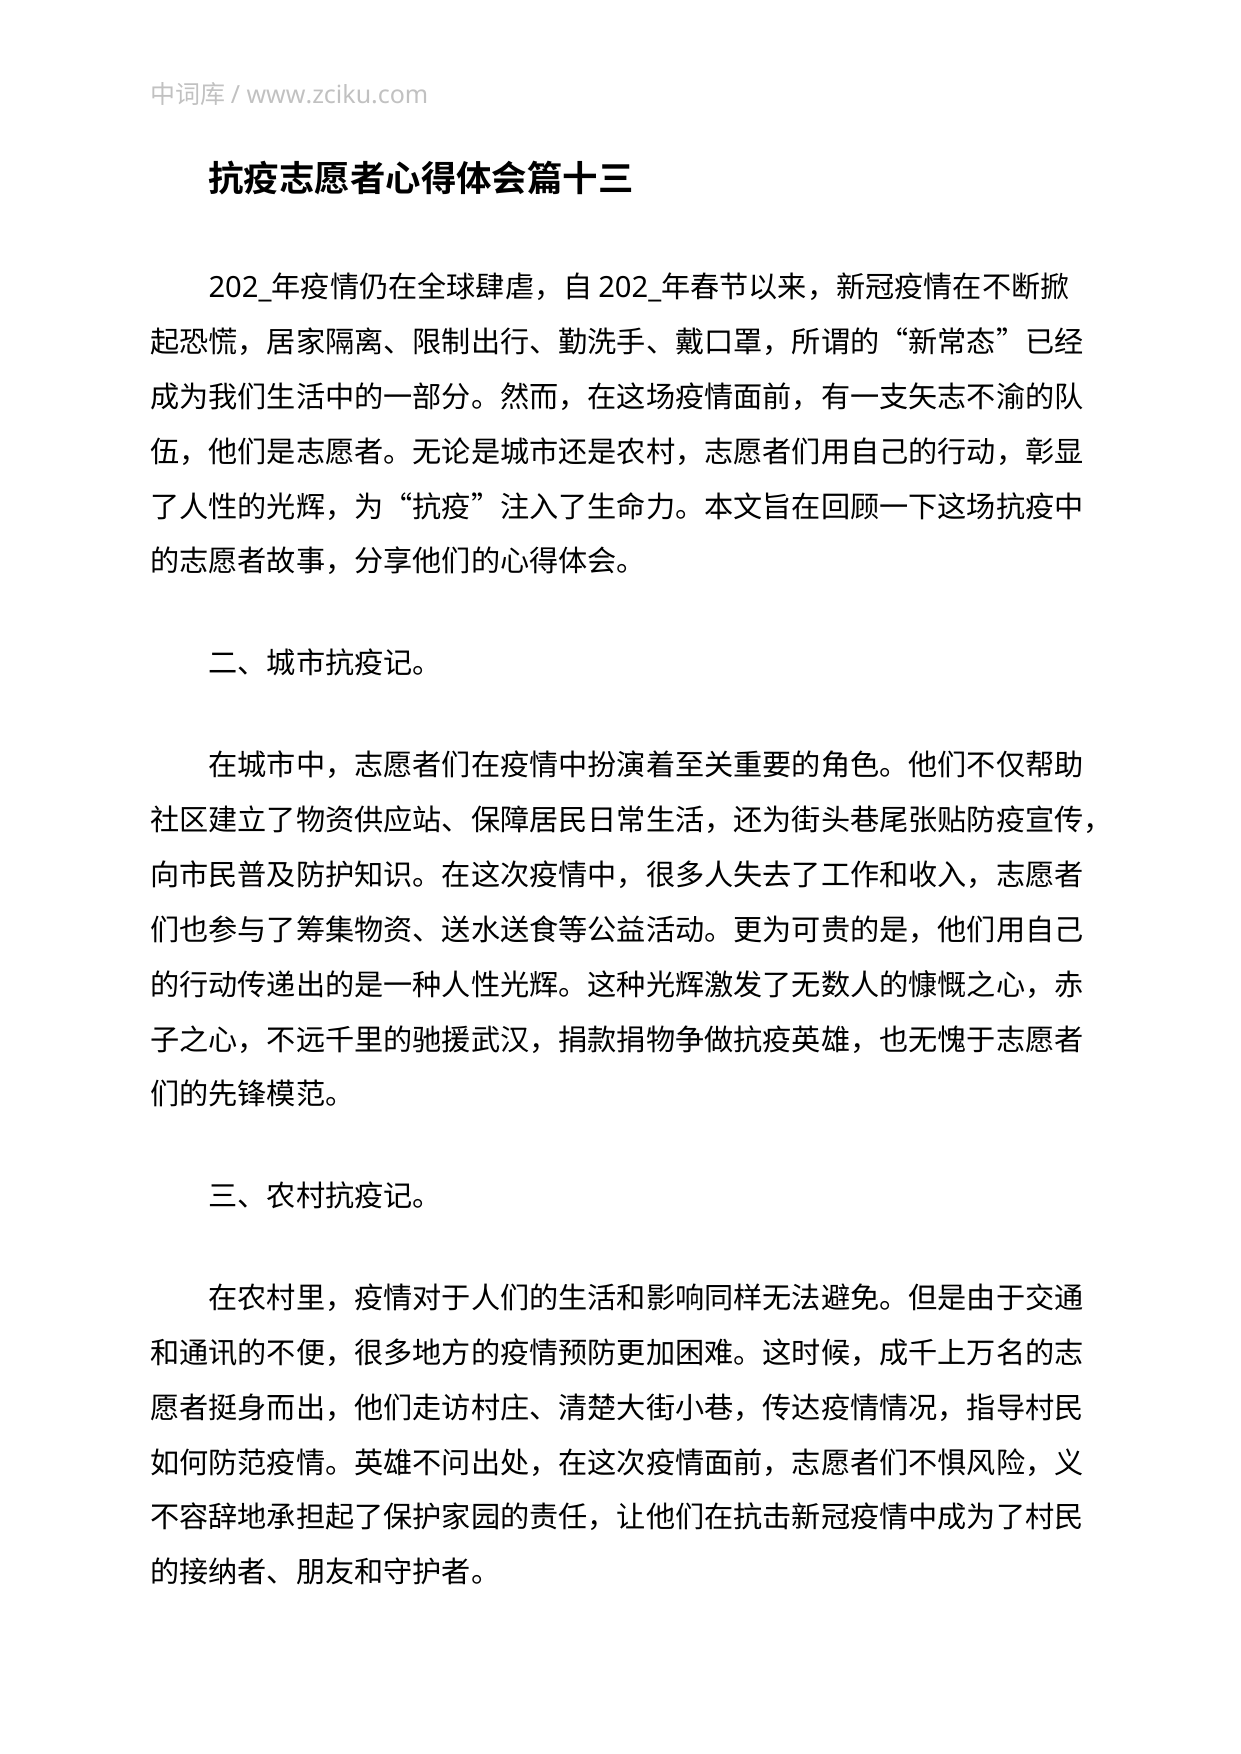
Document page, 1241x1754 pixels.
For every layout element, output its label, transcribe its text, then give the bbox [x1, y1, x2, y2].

text 三、农村抗疫记。 [150, 1173, 1090, 1215]
text 抗疫志愿者心得体会篇十三 [150, 150, 1090, 201]
text 202_年疫情仍在全球肆虐，自202_年春节以来，新冠疫情在不断掀起恐慌，居家隔离、限制出行、勤洗手、戴口罩，所谓的“新常态”已经成为我们生活中的一部分。然而，在这场疫情面前，有一支矢志不渝的队伍，他们是志愿者。无论是城市还是农村，志愿者们用自己的行动，彰显了人性的光辉，为“抗疫”注入了生命力。本文旨在回顾一下这场抗疫中的志愿者故事，分享他们的心得体会。 [150, 263, 1090, 580]
text 在城市中，志愿者们在疫情中扮演着至关重要的角色。他们不仅帮助社区建立了物资供应站、保障居民日常生活，还为街头巷尾张贴防疫宣传，向市民普及防护知识。在这次疫情中，很多人失去了工作和收入，志愿者们也参与了筹集物资、送水送食等公益活动。更为可贵的是，他们用自己的行动传递出的是一种人性光辉。这种光辉激发了无数人的慷慨之心，赤子之心，不远千里的驰援武汉，捐款捐物争做抗疫英雄，也无愧于志愿者们的先锋模范。 [150, 742, 1090, 1113]
text 在农村里，疫情对于人们的生活和影响同样无法避免。但是由于交通和通讯的不便，很多地方的疫情预防更加困难。这时候，成千上万名的志愿者挺身而出，他们走访村庄、清楚大街小巷，传达疫情情况，指导村民如何防范疫情。英雄不问出处，在这次疫情面前，志愿者们不惧风险，义不容辞地承担起了保护家园的责任，让他们在抗击新冠疫情中成为了村民的接纳者、朋友和守护者。 [150, 1274, 1090, 1591]
text 二、城市抗疫记。 [150, 640, 1090, 682]
